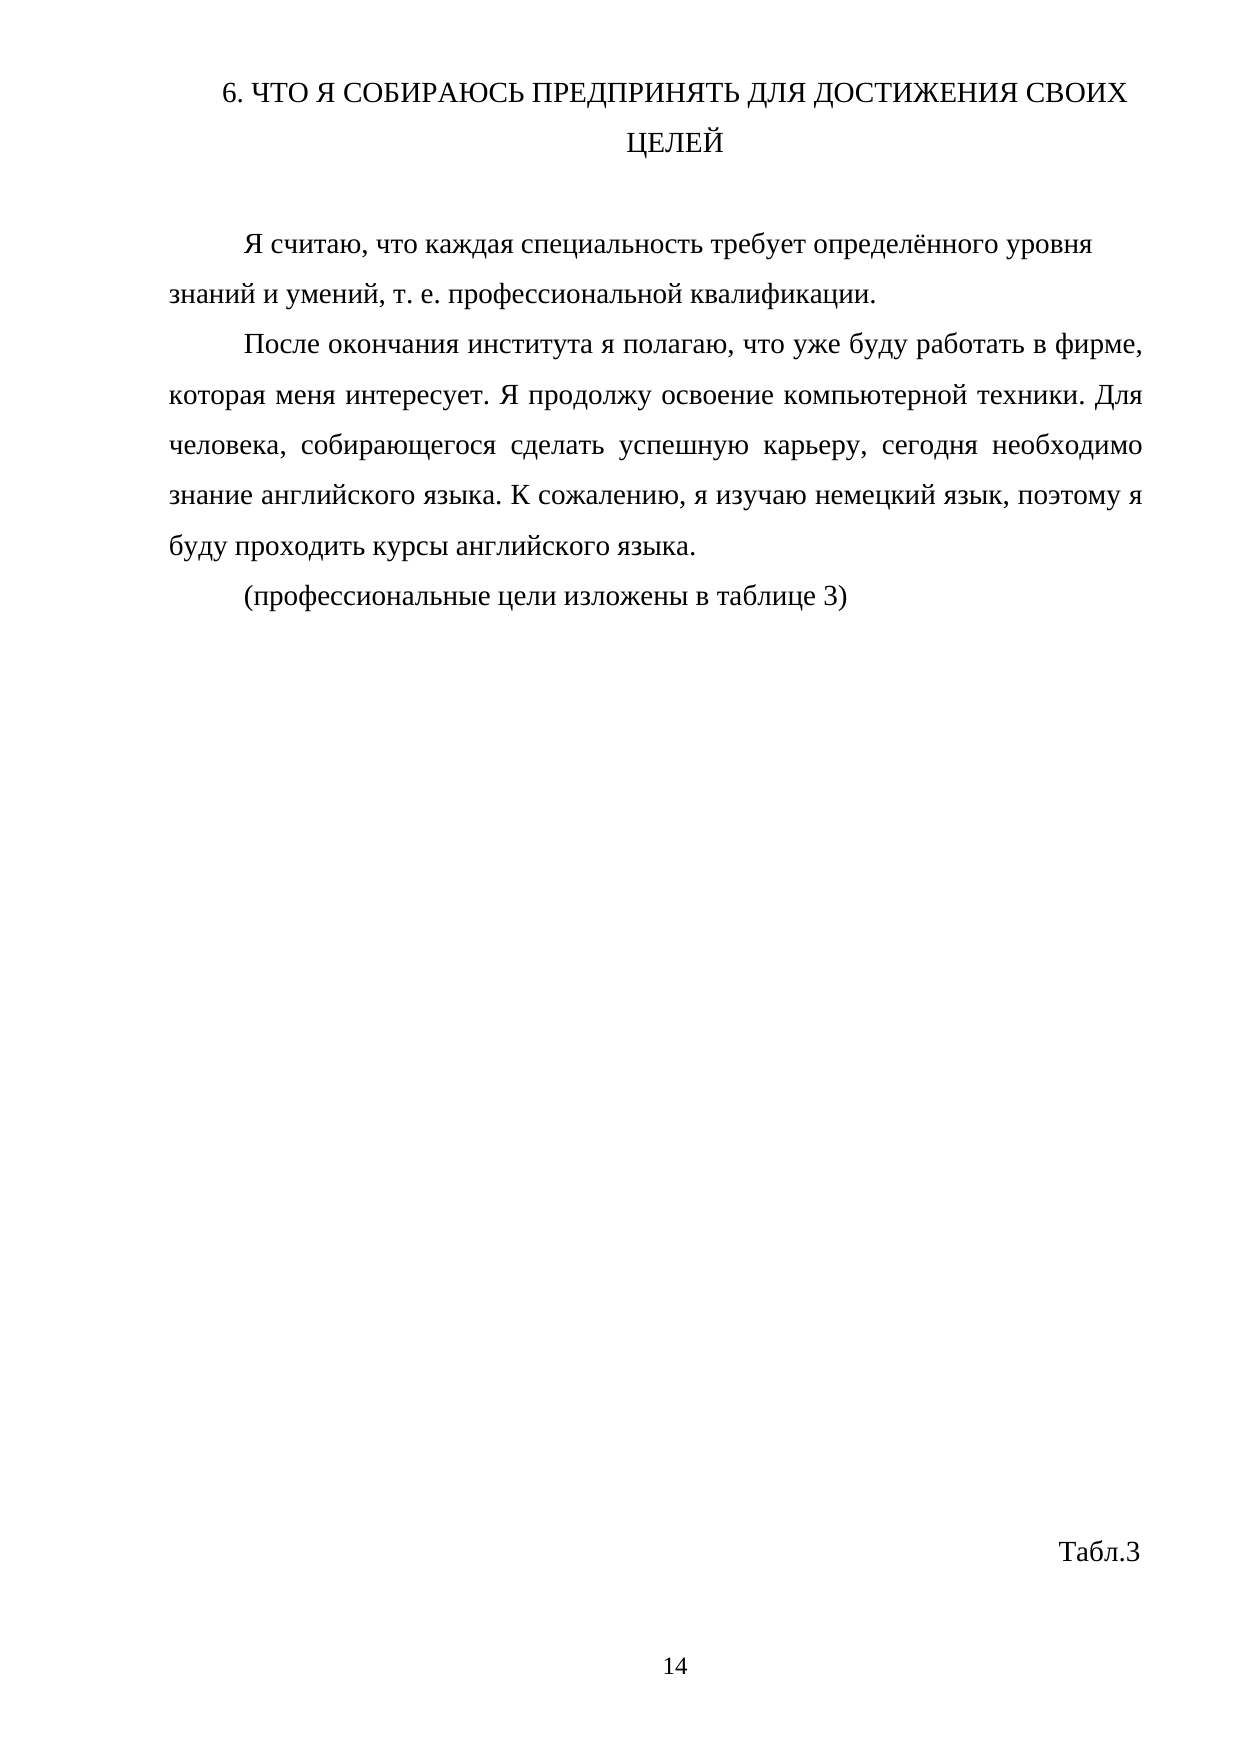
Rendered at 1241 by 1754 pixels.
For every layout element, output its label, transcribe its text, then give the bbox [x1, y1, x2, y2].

text (профессиональные цели изложены в таблице 3) [169, 578, 1144, 612]
text После окончания института я полагаю, что уже буду работать в фирме, которая меня интересует. Я продолжу освоение компьютерной техники. Для человека, собирающегося сделать успешную карьеру, сегодня необходимо знание английского языка. К сожалению, я изучаю немецкий язык, поэтому я буду проходить курсы английского языка. [169, 326, 1144, 561]
text знаний и умений, т. е. профессиональной квалификации. [169, 276, 1144, 310]
text Я считаю, что каждая специальность требует определённого уровня [169, 226, 1144, 259]
text 6. ЧТО Я СОБИРАЮСЬ ПРЕДПРИНЯТЬ ДЛЯ ДОСТИЖЕНИЯ СВОИХ ЦЕЛЕЙ [169, 75, 1181, 159]
text Табл.3 [169, 1534, 1144, 1567]
